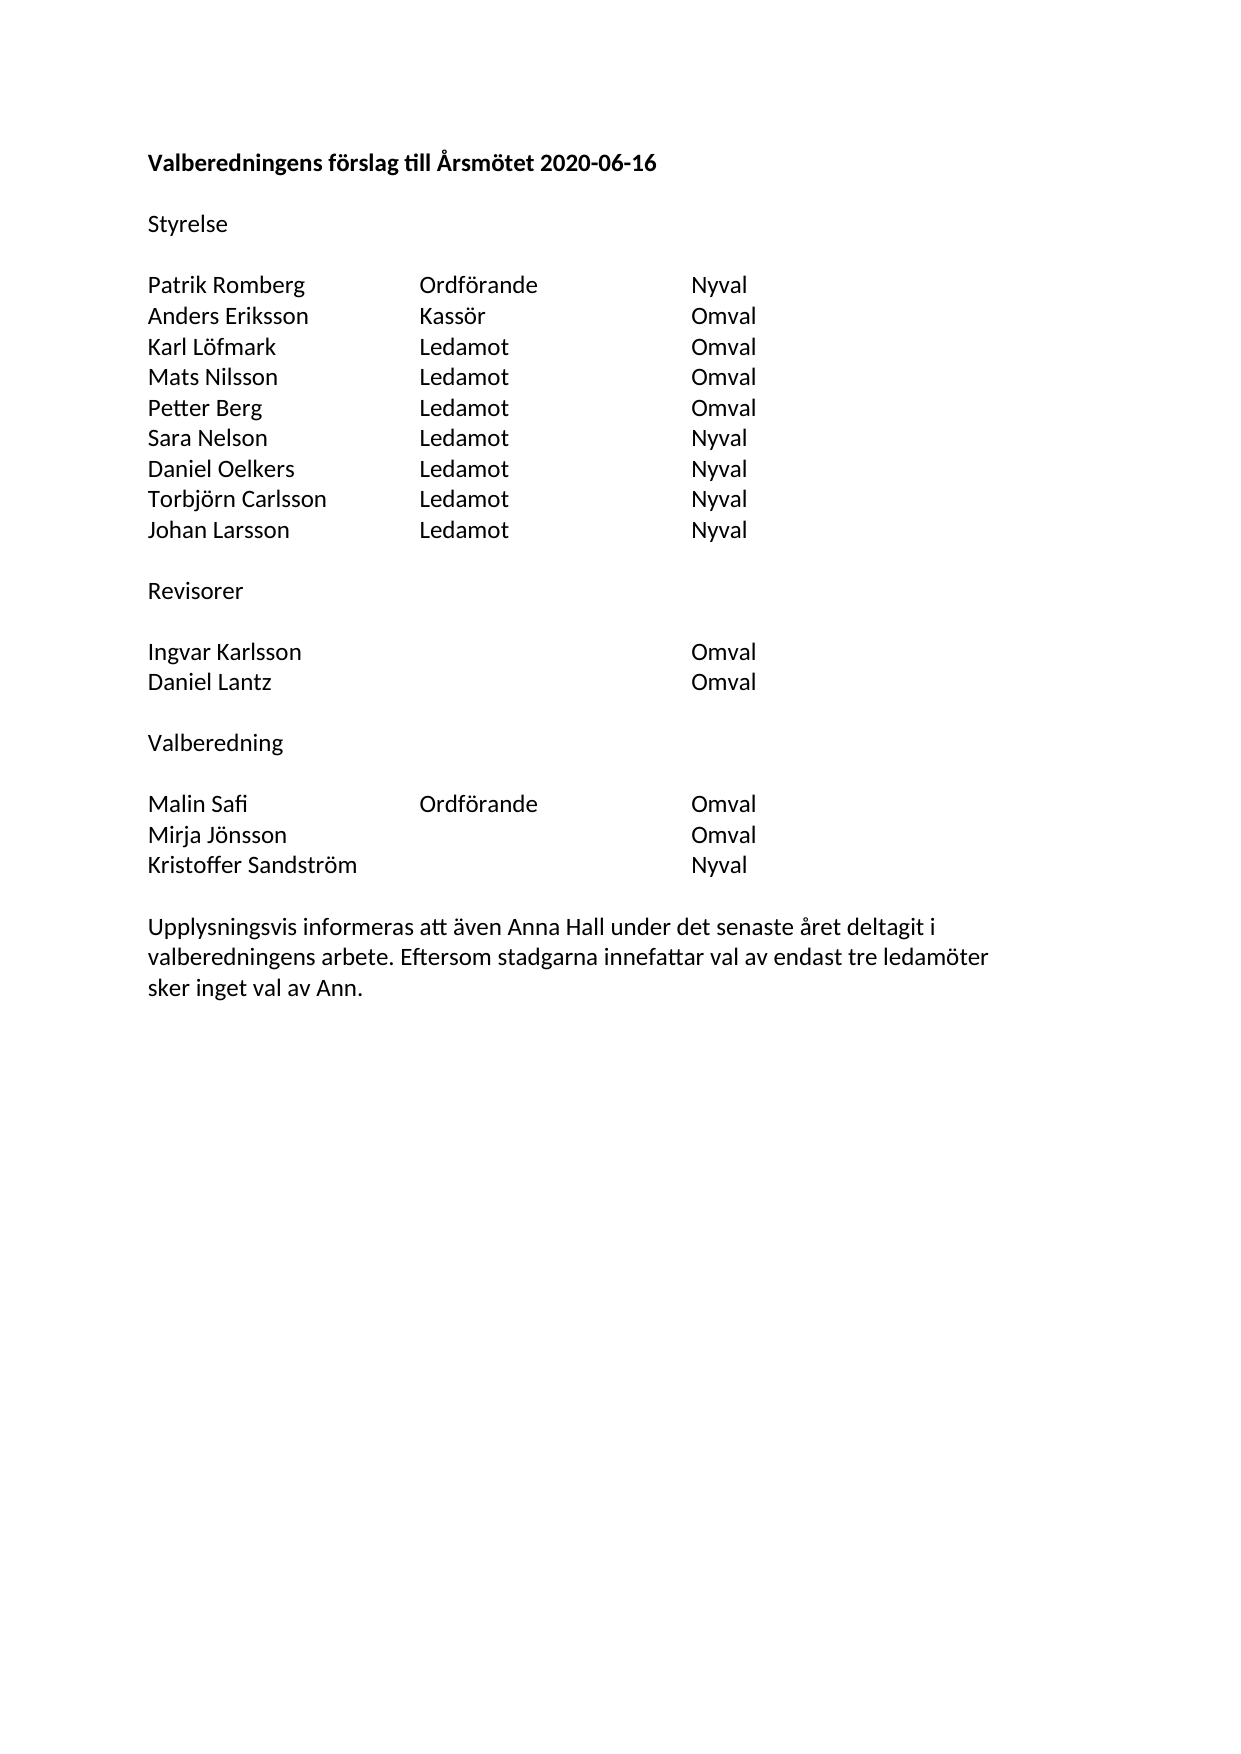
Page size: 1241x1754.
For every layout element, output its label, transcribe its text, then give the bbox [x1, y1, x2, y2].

text Revisorer [148, 575, 1093, 605]
text Torbjörn Carlsson Ledamot Nyval [148, 483, 1093, 514]
text Petter Berg Ledamot Omval [148, 392, 1093, 422]
text Styrelse [148, 209, 1093, 239]
text Anders Eriksson Kassör Omval [148, 300, 1093, 331]
text Valberedningens förslag till Årsmötet 2020-06-16 [148, 148, 1093, 178]
text Sara Nelson Ledamot Nyval [148, 422, 1093, 453]
text Daniel Lantz Omval [148, 666, 1093, 697]
text Karl Löfmark Ledamot Omval [148, 331, 1093, 361]
text Kristoffer Sandström Nyval [148, 849, 1093, 880]
text Mirja Jönsson Omval [148, 819, 1093, 849]
text Daniel Oelkers Ledamot Nyval [148, 453, 1093, 483]
text Johan Larsson Ledamot Nyval [148, 514, 1093, 544]
text Valberedning [148, 727, 1093, 758]
text Malin Safi Ordförande Omval [148, 788, 1093, 819]
text Patrik Romberg Ordförande Nyval [148, 270, 1093, 300]
text Mats Nilsson Ledamot Omval [148, 361, 1093, 392]
text Ingvar Karlsson Omval [148, 636, 1093, 666]
text Upplysningsvis informeras att även Anna Hall under det senaste året deltagit i valberedningens arbete. Eftersom stadgarna innefattar val av endast tre ledamöter [148, 911, 1093, 972]
text sker inget val av Ann. [148, 972, 1093, 1002]
